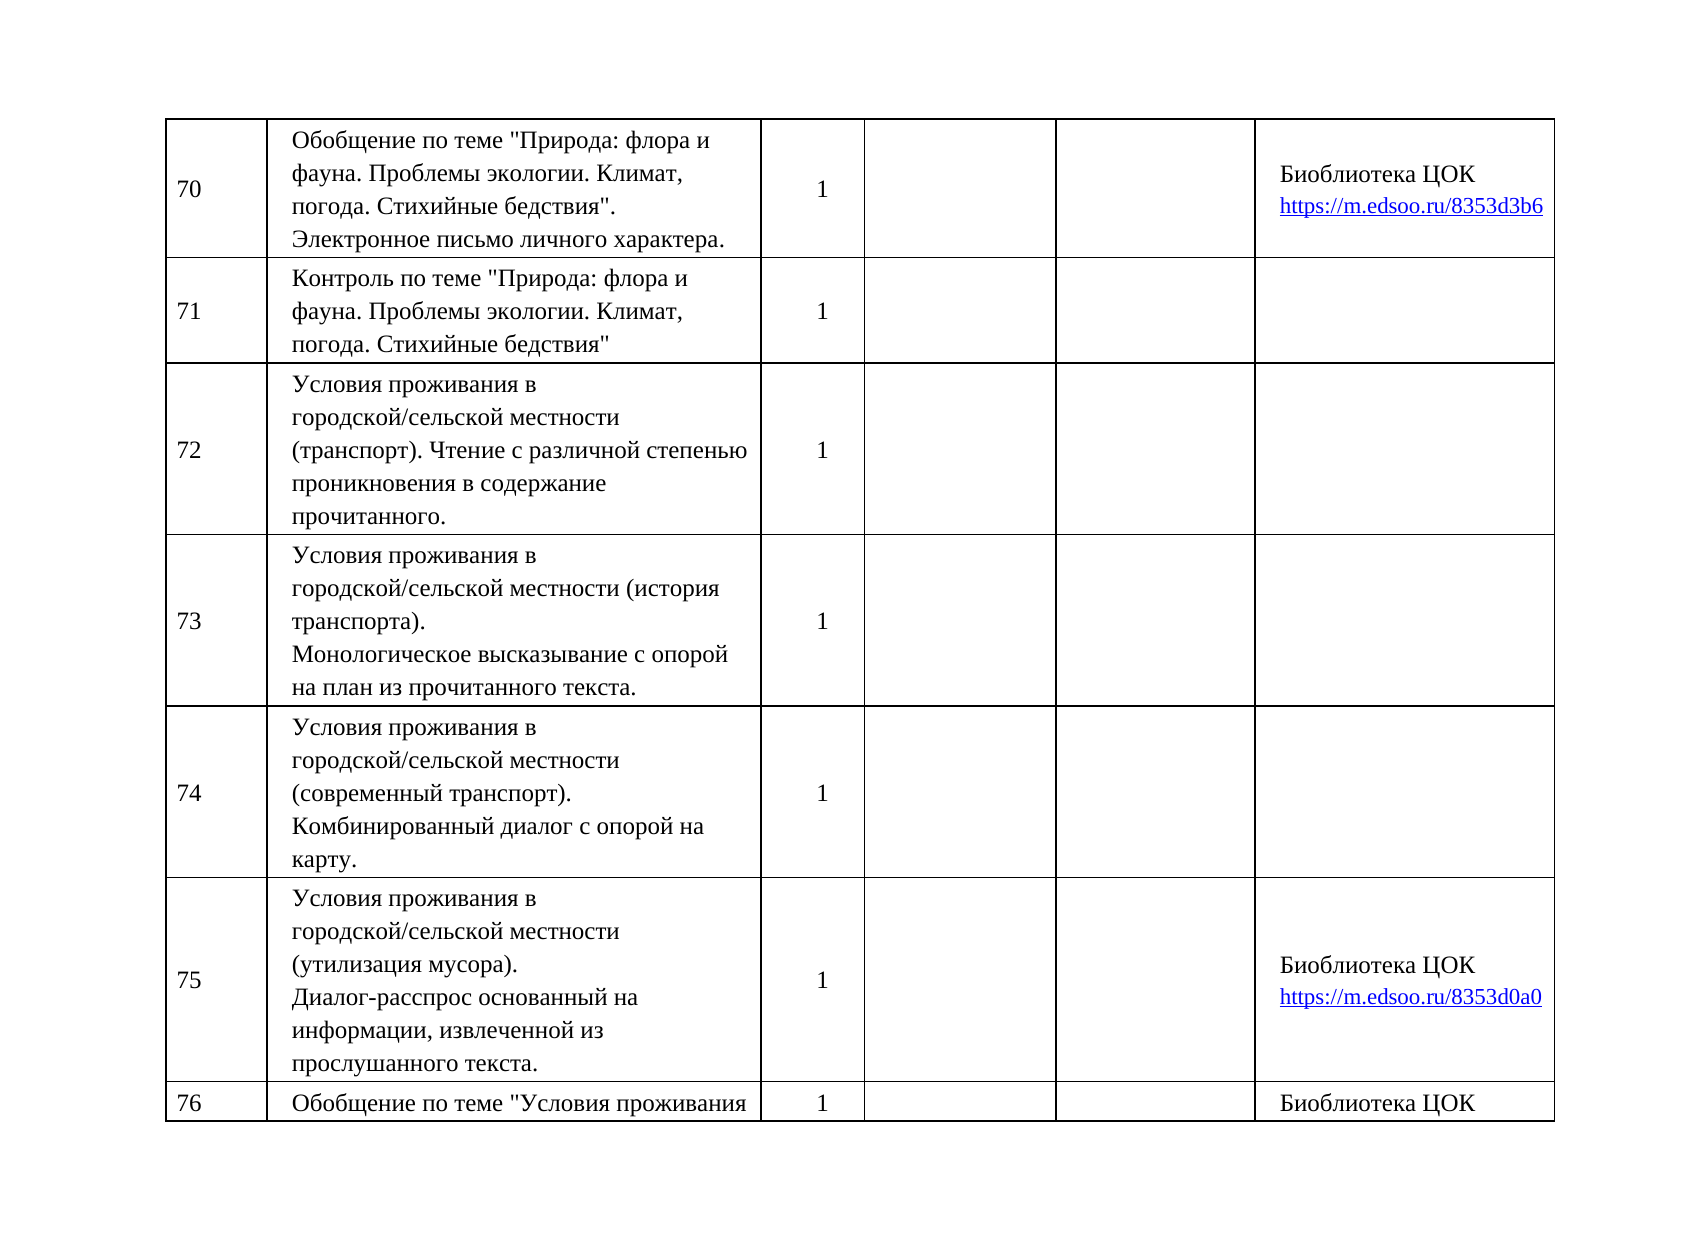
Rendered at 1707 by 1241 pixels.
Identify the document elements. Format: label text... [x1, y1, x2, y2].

table_cell [865, 1082, 1055, 1120]
table_cell [1057, 364, 1254, 533]
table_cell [268, 1082, 760, 1120]
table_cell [1256, 1082, 1554, 1120]
table_cell Условия проживания в городской/сельской местности (история транспорта). Монологическое высказывание с опорой на план из прочитанного текста. [268, 535, 760, 705]
table_cell 1 [762, 1082, 864, 1120]
table_cell [1057, 120, 1254, 257]
table_cell 71 [167, 258, 266, 362]
table_cell [1057, 878, 1254, 1081]
table_cell [1256, 258, 1554, 362]
table_cell [1256, 535, 1554, 705]
table_cell 1 [762, 364, 864, 533]
table_cell 1 [762, 878, 864, 1081]
table_cell 73 [167, 535, 266, 705]
table_cell 1 [762, 535, 864, 705]
table_cell [1057, 1082, 1254, 1120]
table_cell 76 [167, 1082, 266, 1120]
table_cell Биоблиотека ЦОК https://m.edsoo.ru/8353d0a0 [1256, 878, 1554, 1081]
table_cell [1057, 707, 1254, 876]
table_cell 72 [167, 364, 266, 533]
table_cell [865, 258, 1055, 362]
table_cell Условия проживания в городской/сельской местности (современный транспорт). Комбинированный диалог с опорой на карту. [268, 707, 760, 876]
table_cell Контроль по теме "Природа: флора и фауна. Проблемы экологии. Климат, погода. Стихийные бедствия" [268, 258, 760, 362]
table_cell 75 [167, 878, 266, 1081]
table_cell Обобщение по теме "Природа: флора и фауна. Проблемы экологии. Климат, погода. Стихийные бедствия". Электронное письмо личного характера. [268, 120, 760, 257]
table_cell [1256, 364, 1554, 533]
table_cell Условия проживания в городской/сельской местности (утилизация мусора). Диалог-расспрос основанный на информации, извлеченной из прослушанного текста. [268, 878, 760, 1081]
table_cell 1 [762, 258, 864, 362]
table_cell 1 [762, 120, 864, 257]
table_cell [865, 707, 1055, 876]
table_cell [1057, 535, 1254, 705]
table_cell 74 [167, 707, 266, 876]
table_cell [865, 535, 1055, 705]
table_cell 1 [762, 707, 864, 876]
table_cell [865, 878, 1055, 1081]
table_cell [865, 120, 1055, 257]
table_cell [865, 364, 1055, 533]
table_cell [1256, 707, 1554, 876]
table_cell 70 [167, 120, 266, 257]
table_cell Условия проживания в городской/сельской местности (транспорт). Чтение с различной степенью проникновения в содержание прочитанного. [268, 364, 760, 533]
table_cell [1057, 258, 1254, 362]
table_cell Биоблиотека ЦОК https://m.edsoo.ru/8353d3b6 [1256, 120, 1554, 257]
